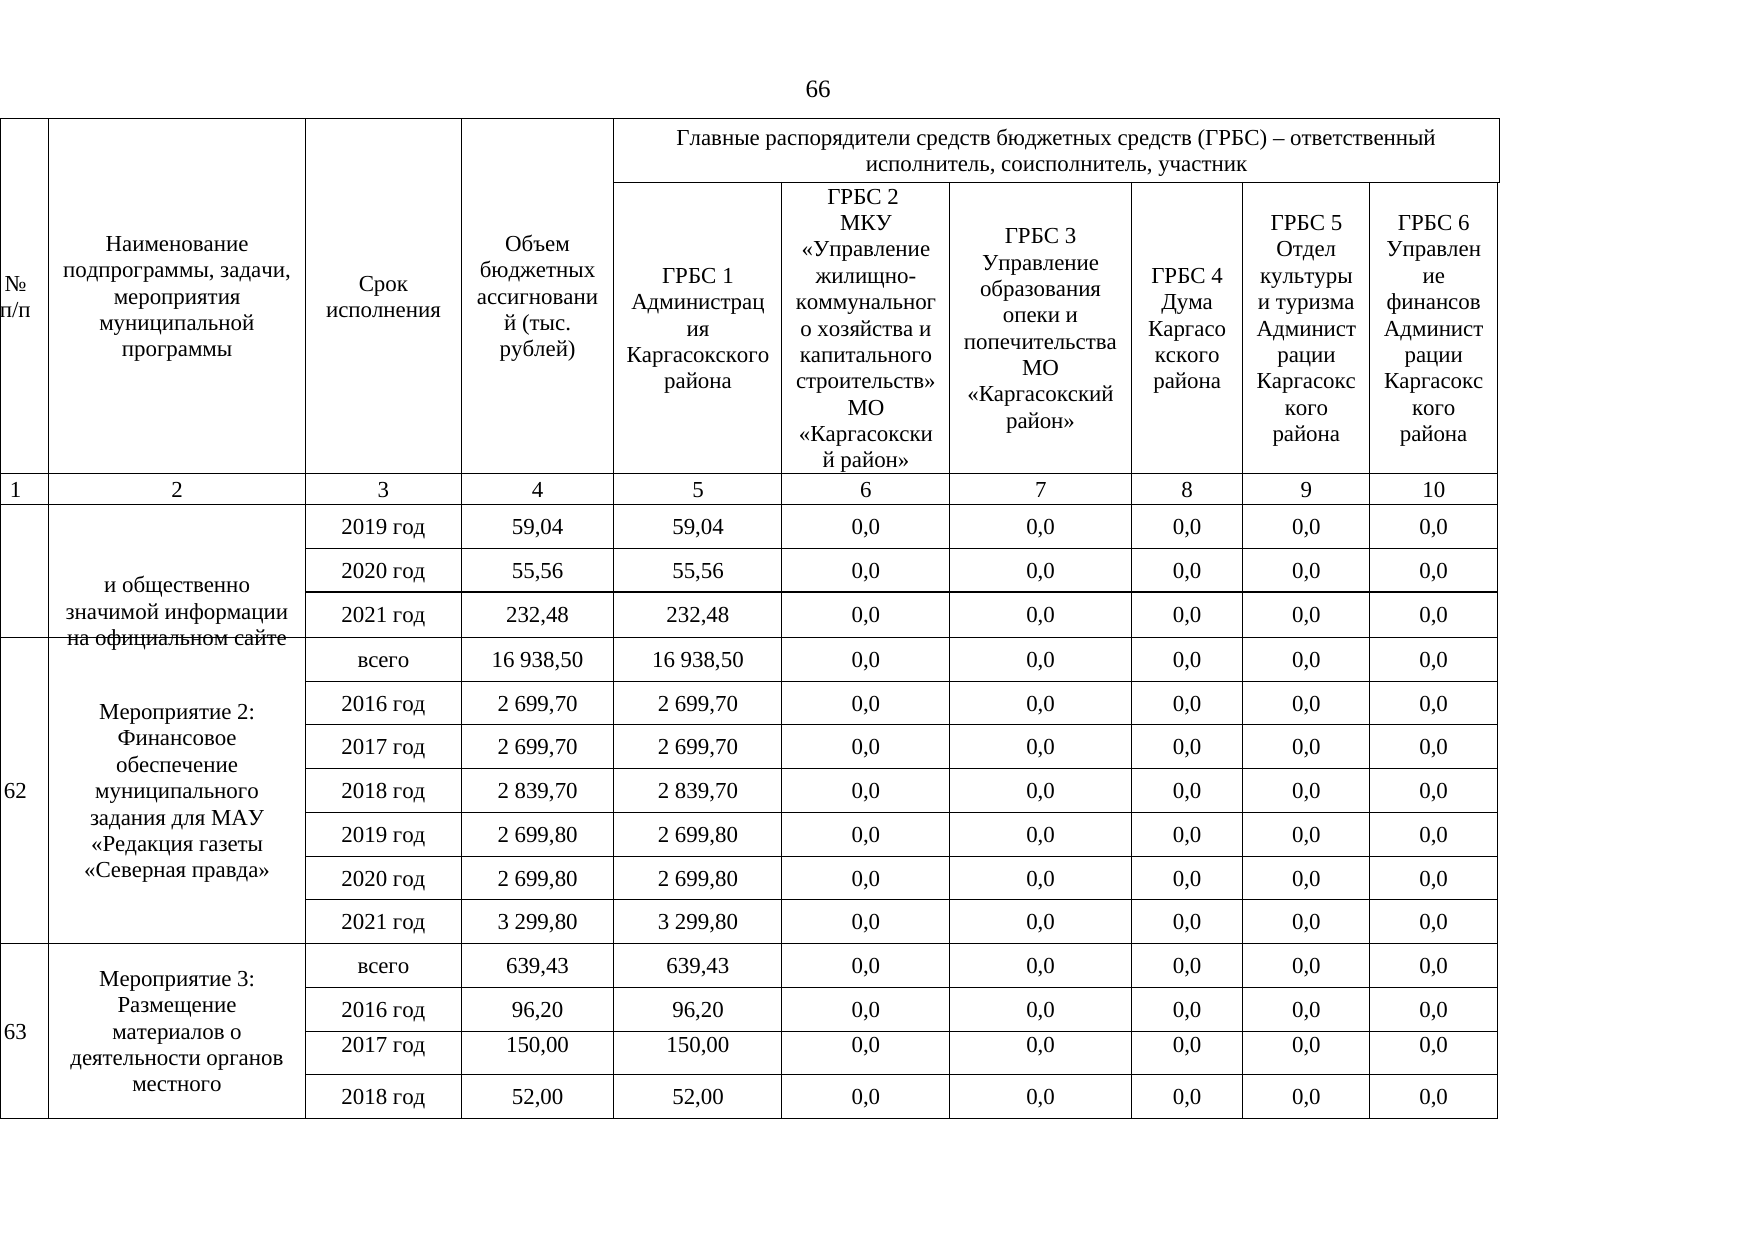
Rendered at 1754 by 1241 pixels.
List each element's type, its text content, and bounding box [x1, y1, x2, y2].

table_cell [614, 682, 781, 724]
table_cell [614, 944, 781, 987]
table_header Наименование подпрограммы, задачи, мероприятия муниципальной программы [49, 119, 305, 473]
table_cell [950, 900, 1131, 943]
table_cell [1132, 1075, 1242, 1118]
table_cell 1 [1, 474, 48, 504]
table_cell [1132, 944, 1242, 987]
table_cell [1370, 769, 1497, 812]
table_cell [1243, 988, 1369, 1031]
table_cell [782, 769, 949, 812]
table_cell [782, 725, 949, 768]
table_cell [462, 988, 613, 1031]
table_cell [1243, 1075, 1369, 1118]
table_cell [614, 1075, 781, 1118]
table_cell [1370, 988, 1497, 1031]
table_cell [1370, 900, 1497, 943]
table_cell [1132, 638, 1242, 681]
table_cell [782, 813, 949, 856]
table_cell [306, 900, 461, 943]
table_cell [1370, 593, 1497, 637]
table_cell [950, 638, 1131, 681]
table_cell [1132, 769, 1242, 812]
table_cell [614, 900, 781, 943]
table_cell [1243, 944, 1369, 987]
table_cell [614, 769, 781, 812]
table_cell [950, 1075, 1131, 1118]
table_cell ГРБС 4 Дума Каргасокского района [1132, 183, 1242, 473]
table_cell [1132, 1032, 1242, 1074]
table_cell ГРБС 6 Управление финансов Администрации Каргасокского района [1370, 183, 1497, 473]
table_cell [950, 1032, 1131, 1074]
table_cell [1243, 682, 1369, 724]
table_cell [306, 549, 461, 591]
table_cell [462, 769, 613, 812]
table_cell 10 [1370, 474, 1497, 504]
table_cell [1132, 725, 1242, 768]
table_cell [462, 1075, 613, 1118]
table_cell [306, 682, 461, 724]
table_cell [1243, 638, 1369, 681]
table_cell ГРБС 1 Администрация Каргасокского района [614, 183, 781, 473]
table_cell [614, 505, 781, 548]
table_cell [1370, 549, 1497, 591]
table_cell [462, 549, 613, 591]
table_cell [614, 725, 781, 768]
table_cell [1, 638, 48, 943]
table_header Главные распорядители средств бюджетных средств (ГРБС) – ответственный исполнитель, соисполнитель, участник [614, 119, 1499, 182]
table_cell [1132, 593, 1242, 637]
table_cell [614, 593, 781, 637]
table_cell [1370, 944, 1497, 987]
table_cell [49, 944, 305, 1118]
table_header Срок исполнения [306, 119, 461, 473]
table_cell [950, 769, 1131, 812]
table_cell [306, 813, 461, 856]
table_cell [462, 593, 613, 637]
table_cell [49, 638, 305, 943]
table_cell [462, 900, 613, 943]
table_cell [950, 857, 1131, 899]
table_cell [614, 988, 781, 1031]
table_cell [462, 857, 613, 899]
table_cell 6 [782, 474, 949, 504]
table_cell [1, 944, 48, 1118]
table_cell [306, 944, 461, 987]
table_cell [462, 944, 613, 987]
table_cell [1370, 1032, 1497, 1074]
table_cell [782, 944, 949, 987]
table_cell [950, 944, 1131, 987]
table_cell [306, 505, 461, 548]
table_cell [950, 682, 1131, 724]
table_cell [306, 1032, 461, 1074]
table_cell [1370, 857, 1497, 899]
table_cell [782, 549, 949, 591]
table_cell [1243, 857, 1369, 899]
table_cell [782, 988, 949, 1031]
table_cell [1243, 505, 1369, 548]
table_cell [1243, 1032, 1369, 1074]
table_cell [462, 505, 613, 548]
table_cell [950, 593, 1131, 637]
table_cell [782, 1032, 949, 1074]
table_cell ГРБС 5 Отдел культуры и туризма Администрации Каргасокского района [1243, 183, 1369, 473]
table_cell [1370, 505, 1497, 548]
table_cell 9 [1243, 474, 1369, 504]
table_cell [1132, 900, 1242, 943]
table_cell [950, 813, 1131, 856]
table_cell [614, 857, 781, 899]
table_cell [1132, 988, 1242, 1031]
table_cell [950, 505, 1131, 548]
table_cell 7 [950, 474, 1131, 504]
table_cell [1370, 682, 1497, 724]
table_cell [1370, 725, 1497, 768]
table_header № п/п [1, 119, 48, 473]
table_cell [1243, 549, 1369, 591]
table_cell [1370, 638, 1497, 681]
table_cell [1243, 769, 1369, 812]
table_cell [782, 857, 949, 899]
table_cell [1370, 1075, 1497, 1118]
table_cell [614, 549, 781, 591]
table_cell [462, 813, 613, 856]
table_cell 3 [306, 474, 461, 504]
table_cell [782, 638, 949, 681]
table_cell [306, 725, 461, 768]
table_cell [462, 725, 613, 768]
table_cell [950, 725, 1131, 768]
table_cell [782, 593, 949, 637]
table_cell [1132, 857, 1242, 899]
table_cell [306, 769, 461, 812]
table_cell 2 [49, 474, 305, 504]
table_cell ГРБС 2 МКУ «Управление жилищно-коммунального хозяйства и капитального строительств» МО «Каргасокский район» [782, 183, 949, 473]
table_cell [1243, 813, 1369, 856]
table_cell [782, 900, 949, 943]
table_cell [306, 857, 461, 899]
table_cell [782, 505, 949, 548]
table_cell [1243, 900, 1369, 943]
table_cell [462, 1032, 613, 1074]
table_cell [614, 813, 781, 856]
table_cell ГРБС 3 Управление образования опеки и попечительства МО «Каргасокский район» [950, 183, 1131, 473]
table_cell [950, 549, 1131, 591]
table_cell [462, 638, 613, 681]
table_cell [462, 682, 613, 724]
table_cell 4 [462, 474, 613, 504]
table_cell 5 [614, 474, 781, 504]
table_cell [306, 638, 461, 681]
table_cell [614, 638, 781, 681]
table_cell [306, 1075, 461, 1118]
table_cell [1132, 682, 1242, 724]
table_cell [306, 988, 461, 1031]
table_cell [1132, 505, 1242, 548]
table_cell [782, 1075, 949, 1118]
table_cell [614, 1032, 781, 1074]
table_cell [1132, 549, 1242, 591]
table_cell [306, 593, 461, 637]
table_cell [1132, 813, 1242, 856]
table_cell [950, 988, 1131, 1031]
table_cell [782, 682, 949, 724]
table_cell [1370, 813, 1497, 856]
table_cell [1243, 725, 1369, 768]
table_header Объем бюджетных ассигнований (тыс. рублей) [462, 119, 613, 473]
table_cell 8 [1132, 474, 1242, 504]
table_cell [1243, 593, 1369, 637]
